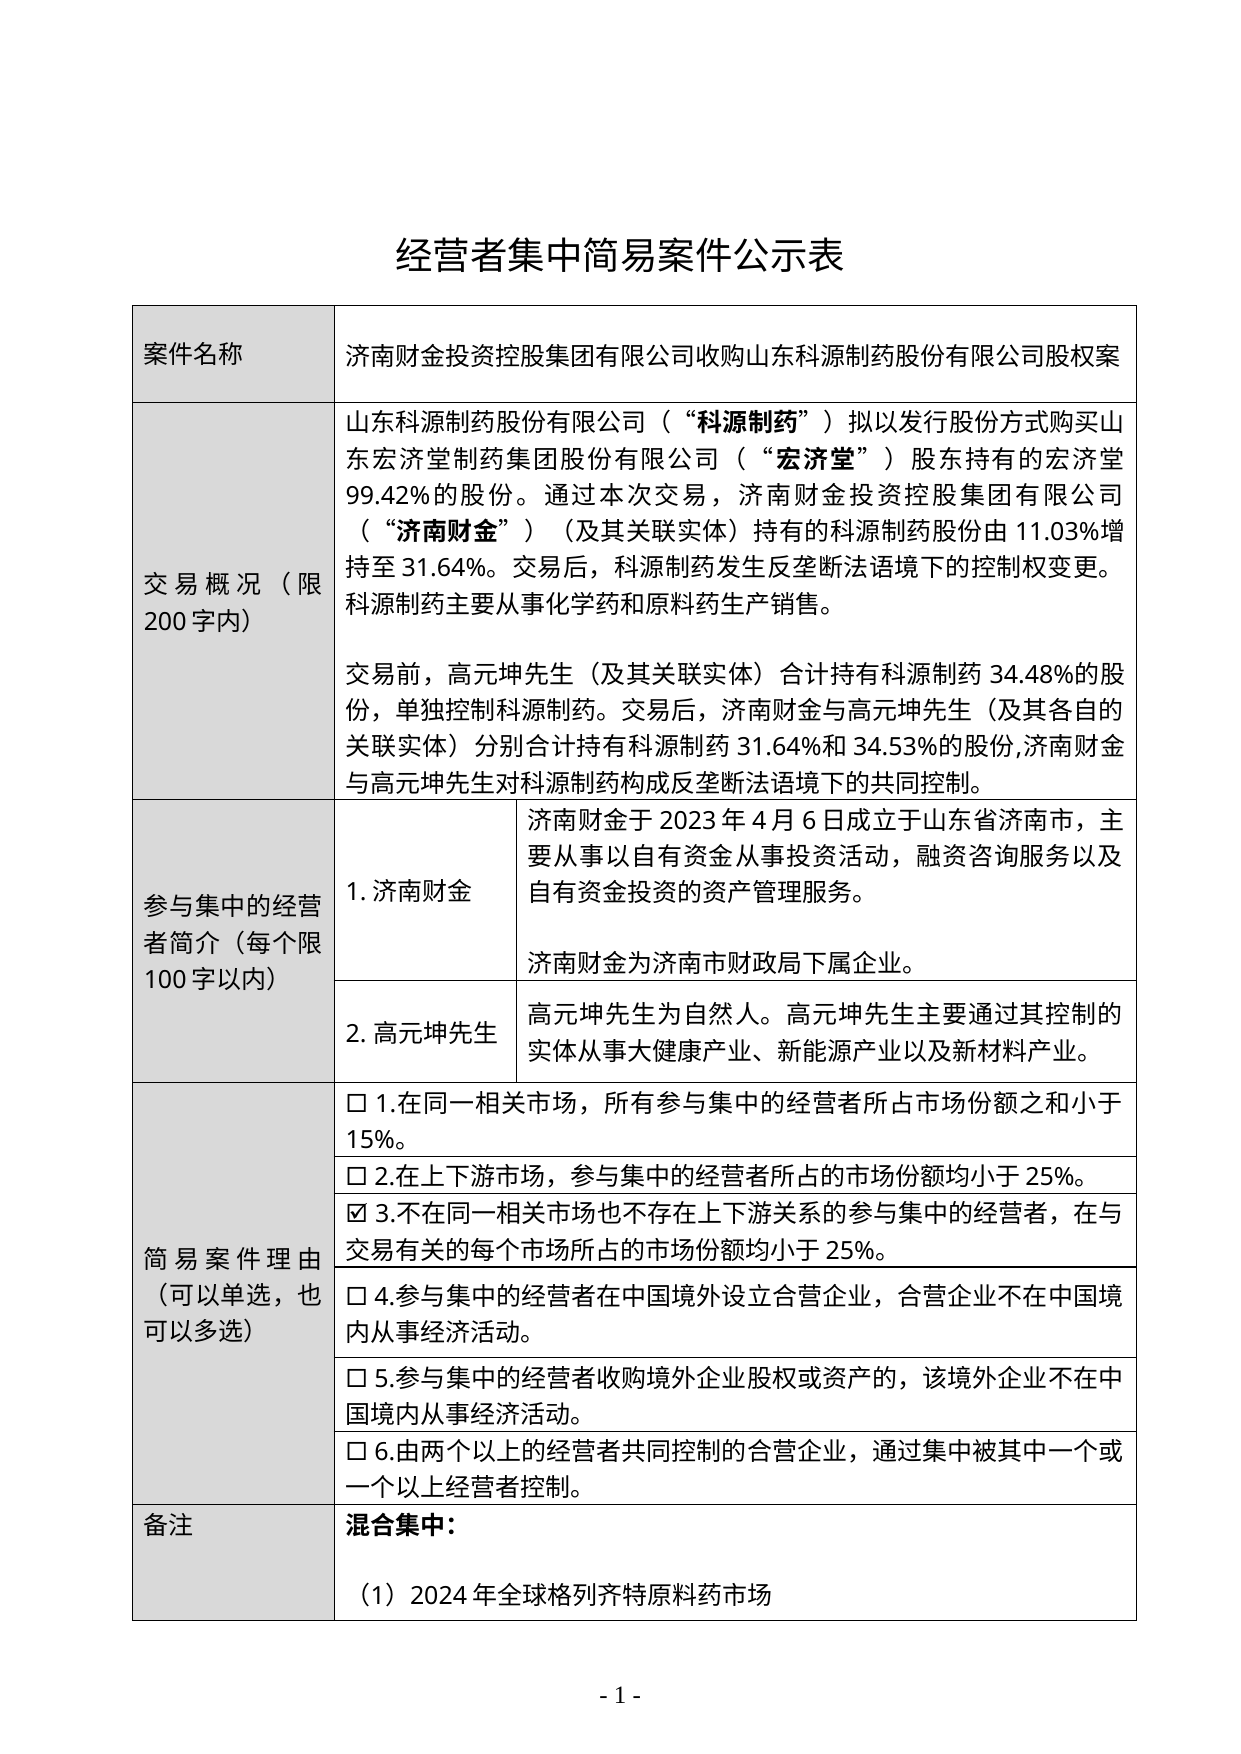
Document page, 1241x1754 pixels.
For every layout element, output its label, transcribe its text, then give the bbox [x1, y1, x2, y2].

table_cell 简易案件理由（可以单选，也可以多选） [133, 1083, 334, 1504]
table_header 济南财金投资控股集团有限公司收购山东科源制药股份有限公司股权案 [335, 306, 1136, 402]
table_cell 1. 济南财金 [335, 800, 516, 979]
text 经营者集中简易案件公示表 [150, 226, 1090, 280]
table_cell 5.参与集中的经营者收购境外企业股权或资产的，该境外企业不在中国境内从事经济活动。 [335, 1358, 1136, 1431]
table_cell 3.不在同一相关市场也不存在上下游关系的参与集中的经营者，在与交易有关的每个市场所占的市场份额均小于25%。 [335, 1194, 1136, 1266]
table_cell 参与集中的经营者简介（每个限100字以内） [133, 800, 334, 1082]
table_cell 2.在上下游市场，参与集中的经营者所占的市场份额均小于25%。 [335, 1157, 1136, 1193]
table_cell 1.在同一相关市场，所有参与集中的经营者所占市场份额之和小于15%。 [335, 1083, 1136, 1156]
table_cell 交易概况（限200字内） [133, 403, 334, 799]
table_header 案件名称 [133, 306, 334, 402]
table_cell 济南财金于2023年4月6日成立于山东省济南市，主要从事以自有资金从事投资活动，融资咨询服务以及自有资金投资的资产管理服务。 济南财金为济南市财政局下属企业。 [517, 800, 1136, 979]
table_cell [335, 1505, 1136, 1620]
table_cell 4.参与集中的经营者在中国境外设立合营企业，合营企业不在中国境内从事经济活动。 [335, 1268, 1136, 1357]
table_cell 高元坤先生为自然人。高元坤先生主要通过其控制的实体从事大健康产业、新能源产业以及新材料产业。 [517, 981, 1136, 1082]
table_cell 备注 [133, 1505, 334, 1620]
table_cell 2. 高元坤先生 [335, 981, 516, 1082]
table_cell 6.由两个以上的经营者共同控制的合营企业，通过集中被其中一个或一个以上经营者控制。 [335, 1432, 1136, 1504]
table_cell 山东科源制药股份有限公司（“科源制药”）拟以发行股份方式购买山东宏济堂制药集团股份有限公司（“宏济堂”）股东持有的宏济堂99.42%的股份。通过本次交易，济南财金投资控股集团有限公司（“济南财金”）（及其关联实体）持有的科源制药股份由11.03%增持至31.64%。交易后，科源制药发生反垄断法语境下的控制权变更。科源制药主要从事化学药和原料药生产销售。 交易前，高元坤先生（及其关联实体）合计持有科源制药34.48%的股份，单独控制科源制药。交易后，济南财金与高元坤先生（及其各自的关联实体）分别合计持有科源制药31.64%和34.53%的股份,济南财金与高元坤先生对科源制药构成反垄断法语境下的共同控制。 [335, 403, 1136, 799]
